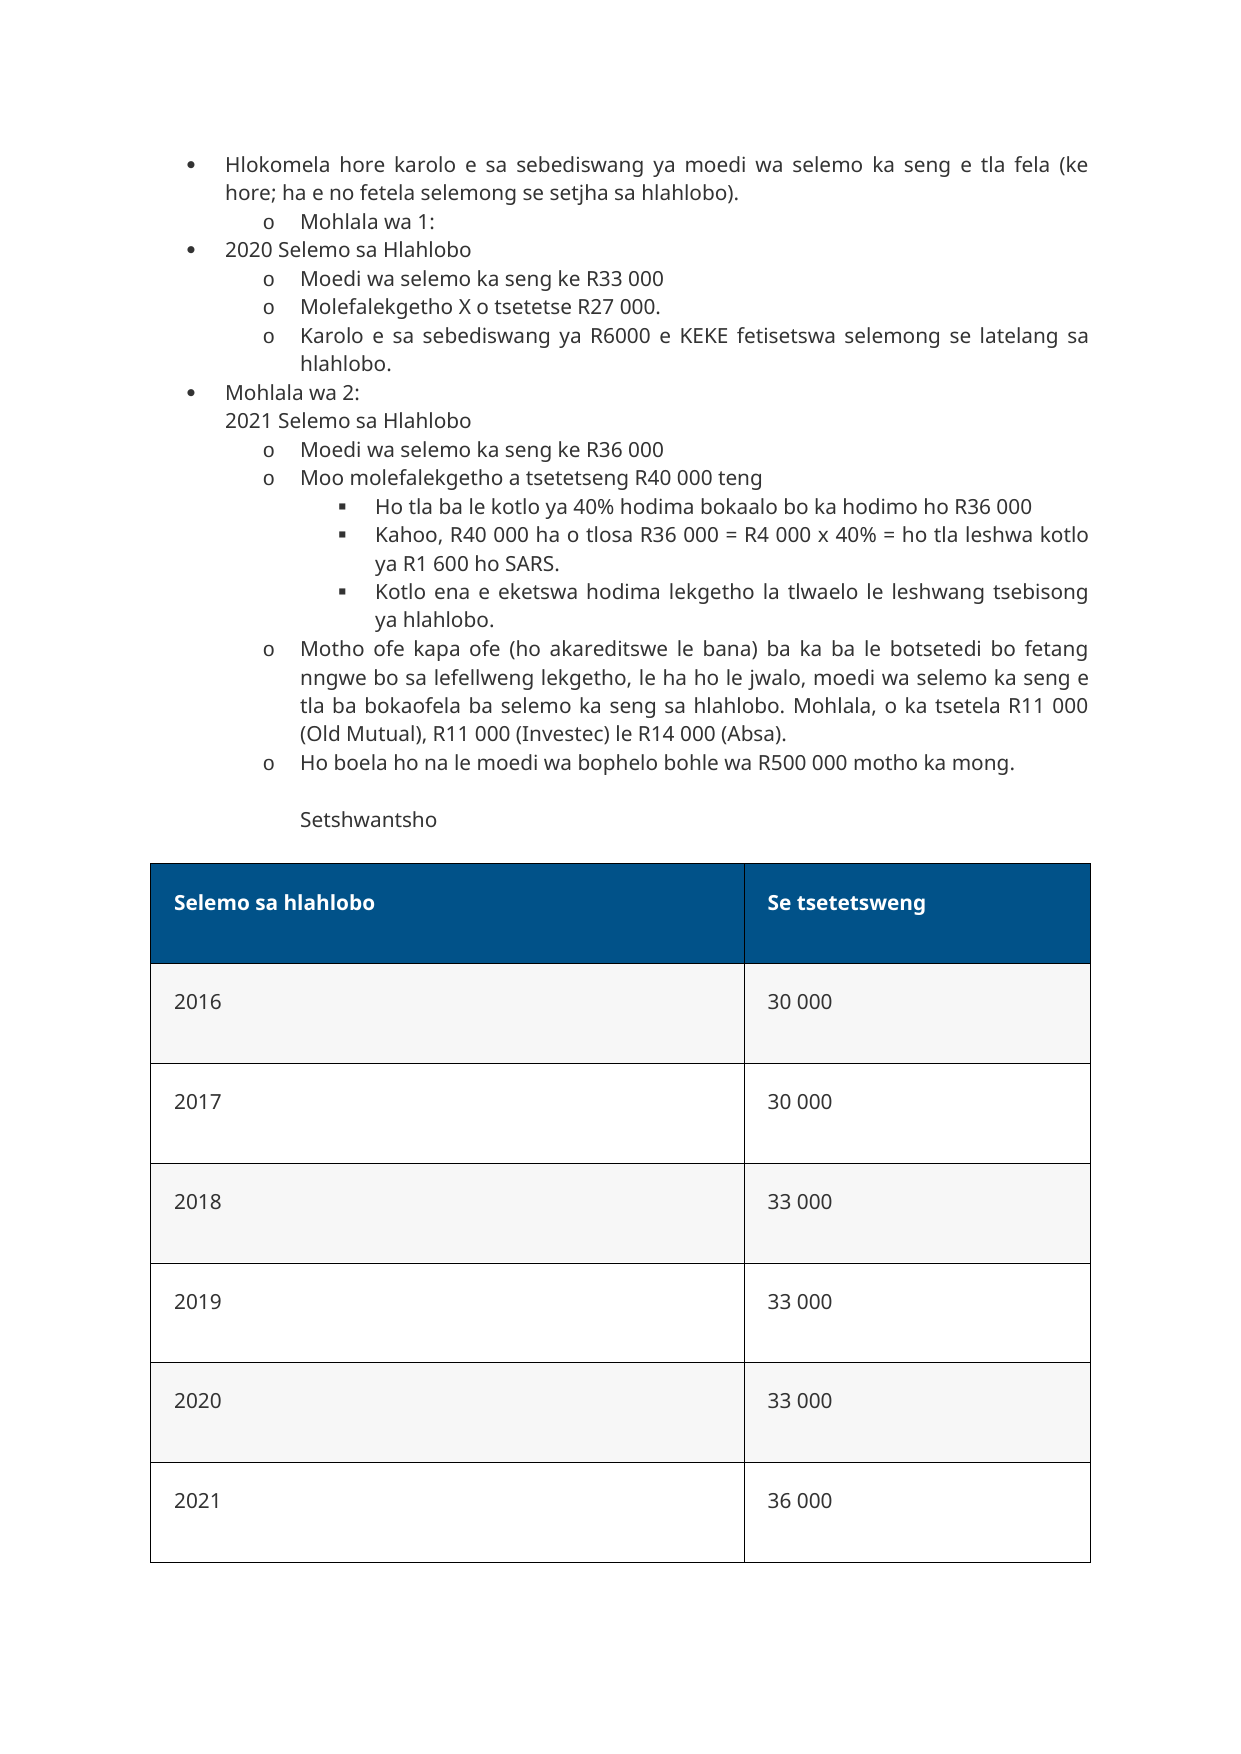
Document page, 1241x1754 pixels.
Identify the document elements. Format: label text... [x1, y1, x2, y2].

text Setshwantsho [300, 806, 1090, 834]
table_cell ​33 000 [745, 1264, 1090, 1362]
table_cell ​36 000 [745, 1463, 1090, 1562]
table_cell ​2019 [151, 1264, 744, 1362]
table_cell ​30 000 [745, 1064, 1090, 1163]
table_cell ​2021 [151, 1463, 744, 1562]
list 2020 Selemo sa Hlahlobo [187, 235, 1090, 264]
table_cell ​2017 [151, 1064, 744, 1163]
list Mohlala wa 1: [262, 207, 1090, 235]
list Moo molefalekgetho a tsetetseng R40 000 teng [262, 463, 1090, 492]
table_cell ​2020 [151, 1363, 744, 1462]
table_header Se tsetetsweng [745, 864, 1090, 963]
list Motho ofe kapa ofe (ho akareditswe le bana) ba ka ba le botsetedi bo fetang nngwe bo sa lefellweng lekgetho, le ha ho le jwalo, moedi wa selemo ka seng e tla ba bokaofela ba selemo ka seng sa hlahlobo. Mohlala, o ka tsetela R11 000 (Old Mutual), R11 000 (Investec) le R14 000 (Absa). [262, 634, 1090, 748]
list Kotlo ena e eketswa hodima lekgetho la tlwaelo le leshwang tsebisong ya hlahlobo. [337, 577, 1090, 634]
table_cell ​30 000 [745, 964, 1090, 1063]
table_cell ​33 000 [745, 1164, 1090, 1262]
list Mohlala wa 2: 2021 Selemo sa Hlahlobo [187, 378, 1090, 435]
list Moedi wa selemo ka seng ke R36 000 [262, 435, 1090, 463]
list Hlokomela hore karolo e sa sebediswang ya moedi wa selemo ka seng e tla fela (ke hore; ha e no fetela selemong se setjha sa hlahlobo). [187, 150, 1090, 207]
list Molefalekgetho X o tsetetse R27 000. [262, 292, 1090, 321]
table_cell ​33 000 [745, 1363, 1090, 1462]
table_cell ​2016 [151, 964, 744, 1063]
list Ho tla ba le kotlo ya 40% hodima bokaalo bo ka hodimo ho R36 000 [337, 492, 1090, 520]
list Kahoo, R40 000 ha o tlosa R36 000 = R4 000 x 40% = ho tla leshwa kotlo ya R1 600 ho SARS. [337, 520, 1090, 577]
list Moedi wa selemo ka seng ke R33 000 [262, 264, 1090, 292]
list Ho boela ho na le moedi wa bophelo bohle wa R500 000 motho ka mong. [262, 748, 1090, 776]
list Karolo e sa sebediswang ya R6000 e KEKE fetisetswa selemong se latelang sa hlahlobo. [262, 321, 1090, 378]
table_header Selemo sa hlahlobo [151, 864, 744, 963]
table_cell ​2018 [151, 1164, 744, 1262]
